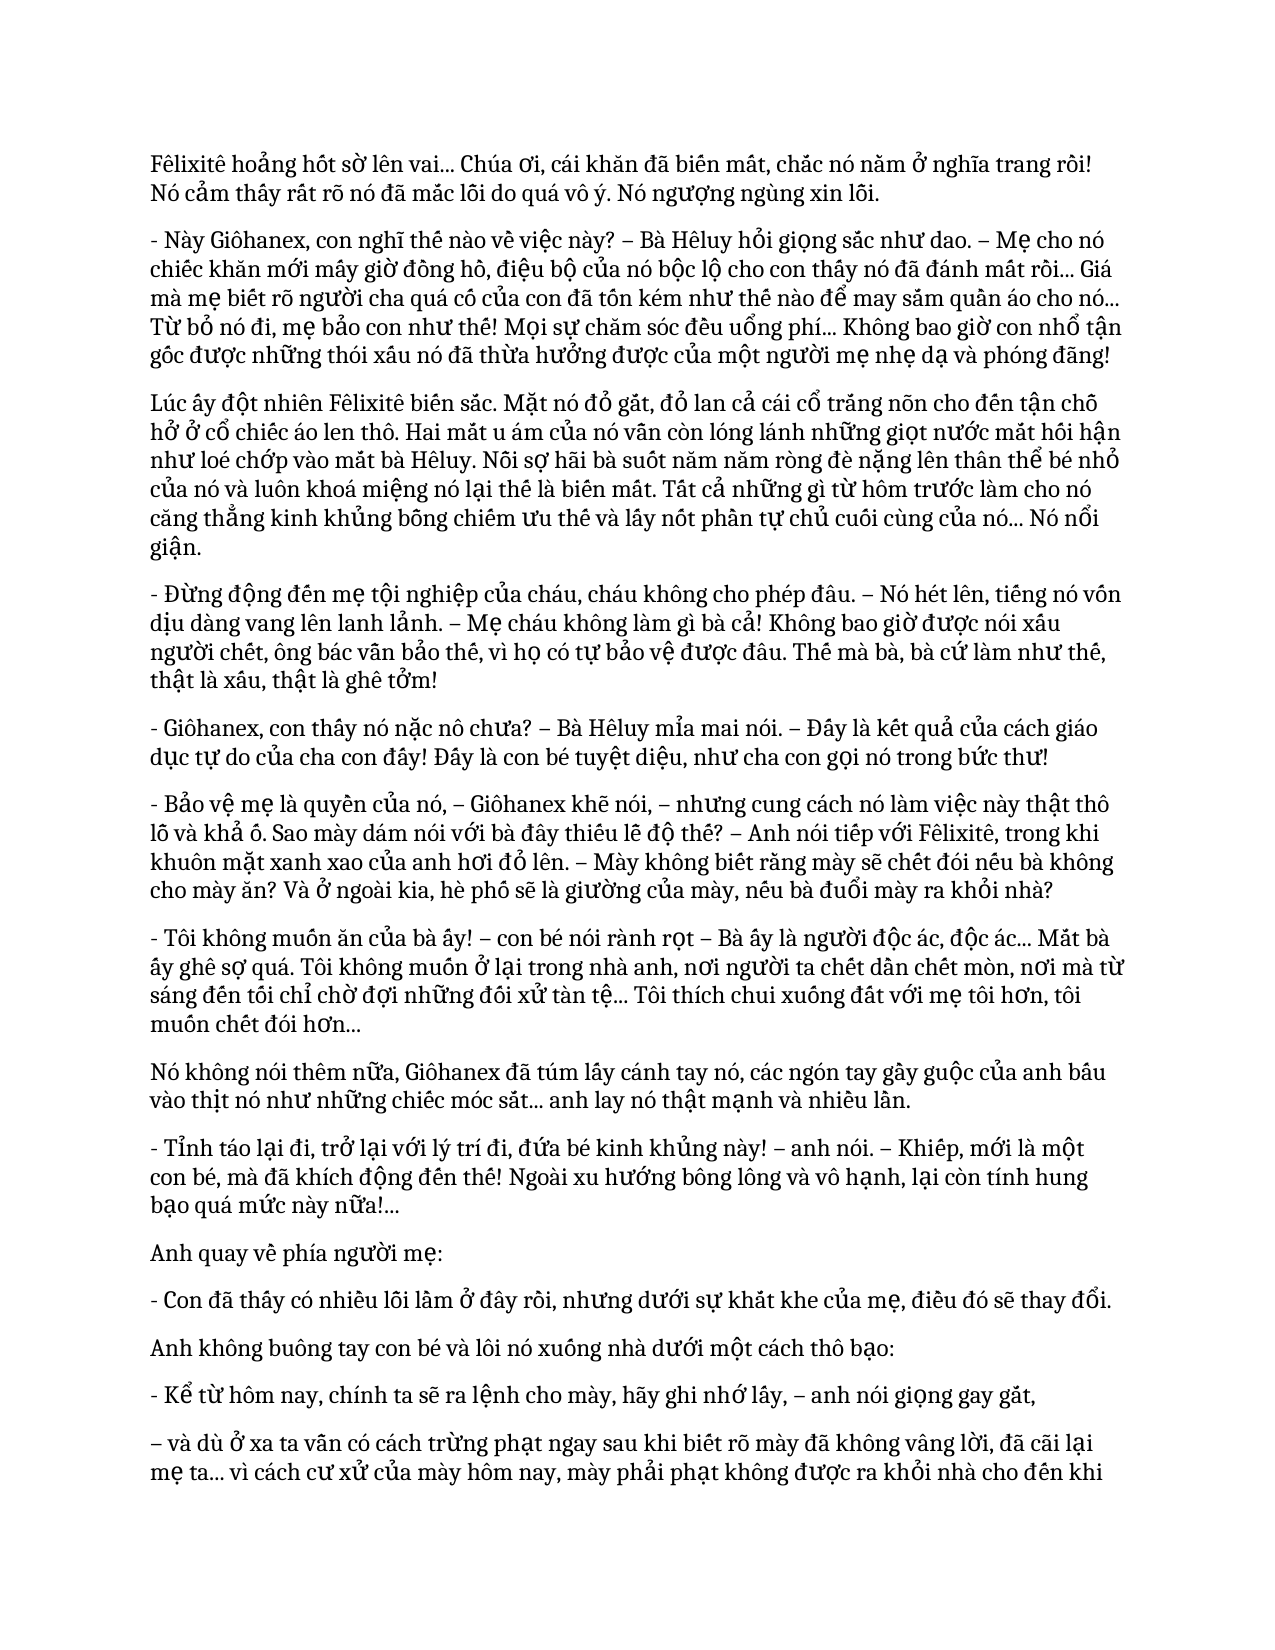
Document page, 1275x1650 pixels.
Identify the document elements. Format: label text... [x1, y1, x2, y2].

text - Kể từ hôm nay, chính ta sẽ ra lệnh cho mày, hãy ghi nhớ lấy, – anh nói giọng gay gắt, [150, 1381, 1125, 1410]
text - Con đã thấy có nhiều lỗi lầm ở đây rồi, nhưng dưới sự khắt khe của mẹ, điều đó sẽ thay đổi. [150, 1286, 1125, 1315]
text Lúc ấy đột nhiên Fêlixitê biến sắc. Mặt nó đỏ gắt, đỏ lan cả cái cổ trắng nõn cho đến tận chỗ hở ở cổ chiếc áo len thô. Hai mắt u ám của nó vẫn còn lóng lánh những giọt nước mắt hối hận như loé chớp vào mắt bà Hêluy. Nỗi sợ hãi bà suốt năm năm ròng đè nặng lên thân thể bé nhỏ của nó và luôn khoá miệng nó lại thế là biến mất. Tất cả những gì từ hôm trước làm cho nó căng thẳng kinh khủng bỗng chiếm ưu thế và lấy nốt phần tự chủ cuối cùng của nó... Nó nổi giận. [150, 389, 1125, 561]
text Anh quay về phía người mẹ: [150, 1239, 1125, 1267]
text - Này Giôhanex, con nghĩ thế nào về việc này? – Bà Hêluy hỏi giọng sắc như dao. – Mẹ cho nó chiếc khăn mới mấy giờ đồng hồ, điệu bộ của nó bộc lộ cho con thấy nó đã đánh mất rồi... Giá mà mẹ biết rõ người cha quá cố của con đã tốn kém như thế nào để may sắm quần áo cho nó... Từ bỏ nó đi, mẹ bảo con như thế! Mọi sự chăm sóc đều uổng phí... Không bao giờ con nhổ tận gốc được những thói xấu nó đã thừa hưởng được của một người mẹ nhẹ dạ và phóng đãng! [150, 226, 1125, 370]
text - Bảo vệ mẹ là quyền của nó, – Giôhanex khẽ nói, – nhưng cung cách nó làm việc này thật thô lỗ và khả ố. Sao mày dám nói với bà đây thiếu lễ độ thế? – Anh nói tiếp với Fêlixitê, trong khi khuôn mặt xanh xao của anh hơi đỏ lên. – Mày không biết rằng mày sẽ chết đói nếu bà không cho mày ăn? Và ở ngoài kia, hè phố sẽ là giường của mày, nếu bà đuổi mày ra khỏi nhà? [150, 790, 1125, 905]
text - Giôhanex, con thấy nó nặc nô chưa? – Bà Hêluy mỉa mai nói. – Đấy là kết quả của cách giáo dục tự do của cha con đấy! Đấy là con bé tuyệt diệu, như cha con gọi nó trong bức thư! [150, 714, 1125, 771]
text Nó không nói thêm nữa, Giôhanex đã túm lấy cánh tay nó, các ngón tay gầy guộc của anh bấu vào thịt nó như những chiếc móc sắt... anh lay nó thật mạnh và nhiều lần. [150, 1057, 1125, 1115]
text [150, 1429, 1125, 1486]
text - Tỉnh táo lại đi, trở lại với lý trí đi, đứa bé kinh khủng này! – anh nói. – Khiếp, mới là một con bé, mà đã khích động đến thế! Ngoài xu hướng bông lông và vô hạnh, lại còn tính hung bạo quá mức này nữa!... [150, 1134, 1125, 1220]
text Fêlixitê hoảng hốt sờ lên vai... Chúa ơi, cái khăn đã biến mất, chắc nó nằm ở nghĩa trang rồi! Nó cảm thấy rất rõ nó đã mắc lỗi do quá vô ý. Nó ngượng ngùng xin lỗi. [150, 150, 1125, 207]
text Anh không buông tay con bé và lôi nó xuống nhà dưới một cách thô bạo: [150, 1334, 1125, 1362]
text - Đừng động đến mẹ tội nghiệp của cháu, cháu không cho phép đâu. – Nó hét lên, tiếng nó vốn dịu dàng vang lên lanh lảnh. – Mẹ cháu không làm gì bà cả! Không bao giờ được nói xấu người chết, ông bác vẫn bảo thế, vì họ có tự bảo vệ được đâu. Thế mà bà, bà cứ làm như thế, thật là xấu, thật là ghê tởm! [150, 580, 1125, 695]
text - Tôi không muốn ăn của bà ấy! – con bé nói rành rọt – Bà ấy là người độc ác, độc ác... Mắt bà ấy ghê sợ quá. Tôi không muốn ở lại trong nhà anh, nơi người ta chết dần chết mòn, nơi mà từ sáng đến tối chỉ chờ đợi những đối xử tàn tệ... Tôi thích chui xuống đất với mẹ tôi hơn, tôi muốn chết đói hơn... [150, 924, 1125, 1039]
